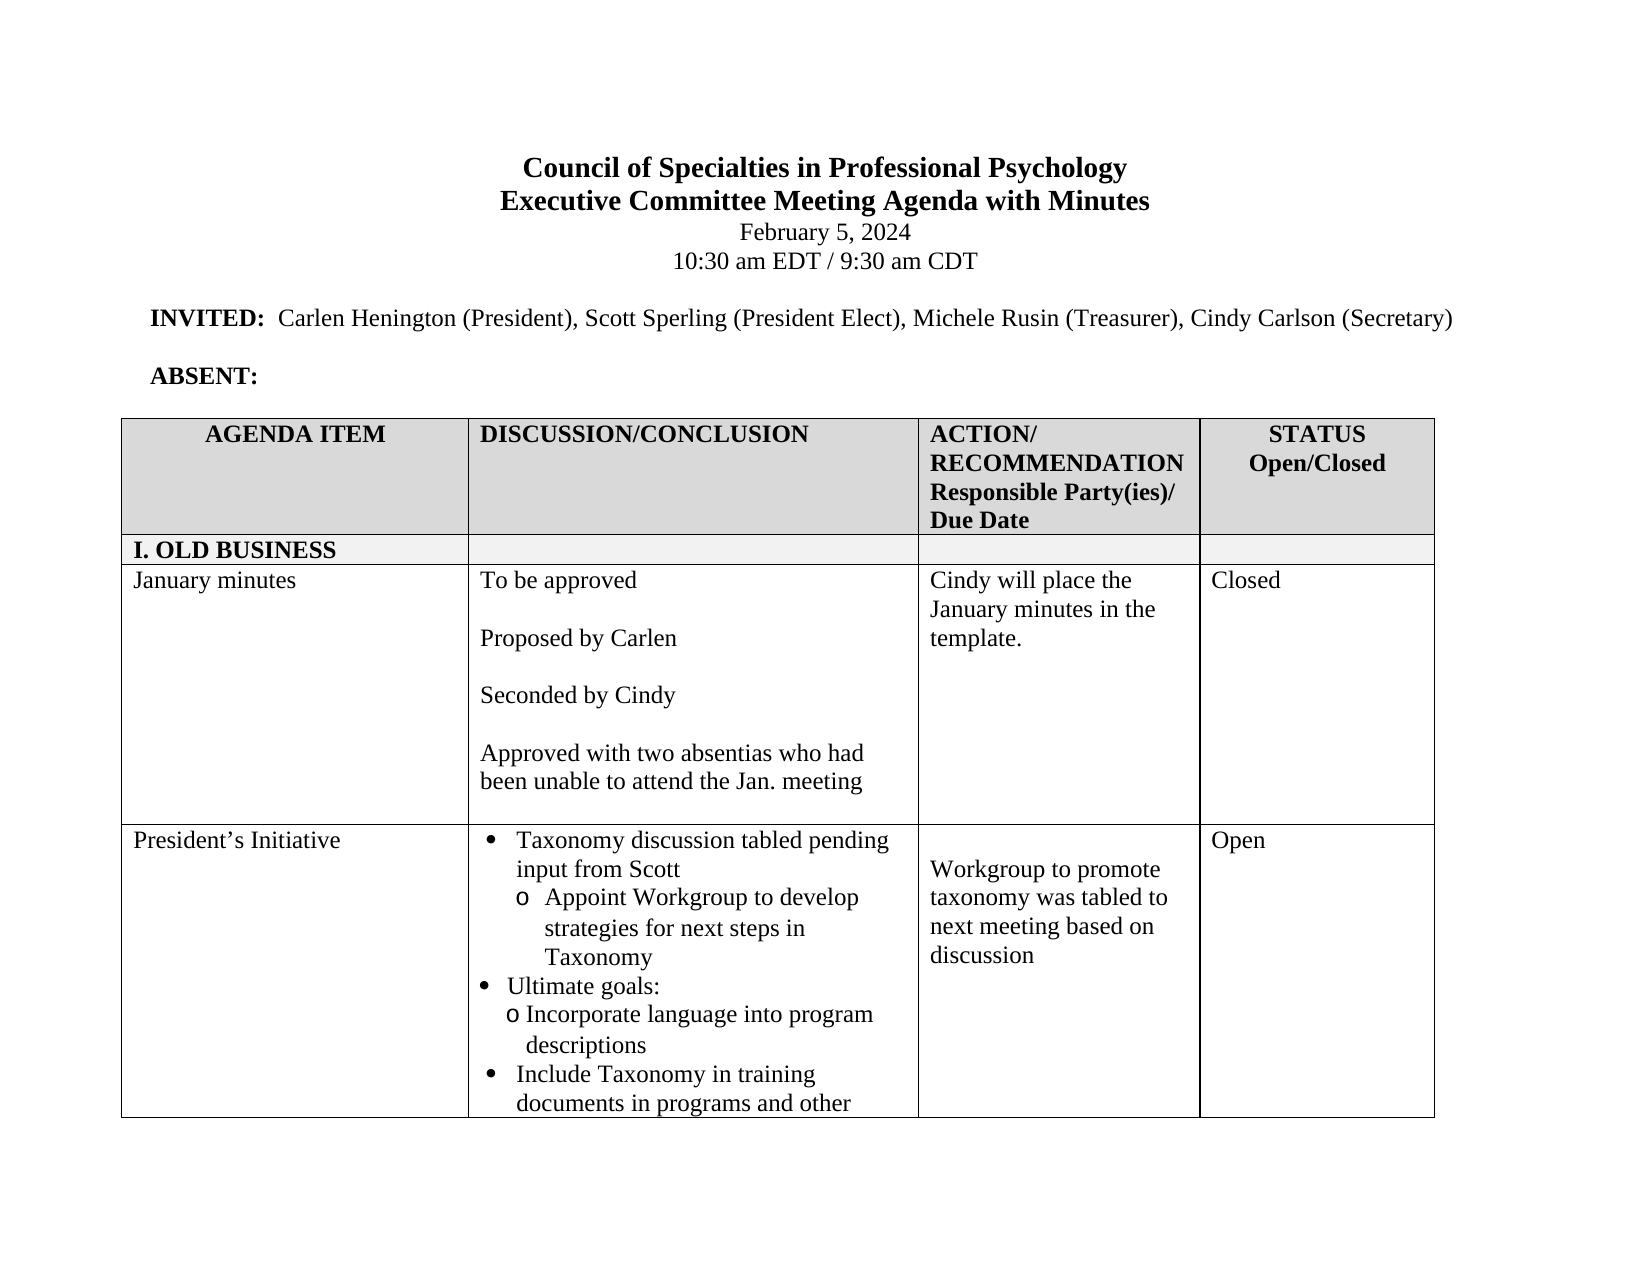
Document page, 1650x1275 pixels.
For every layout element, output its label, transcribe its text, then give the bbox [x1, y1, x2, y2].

text Council of Specialties in Professional Psychology [150, 150, 1500, 183]
table_header AGENDA ITEM [122, 419, 468, 534]
text INVITED: Carlen Henington (President), Scott Sperling (President Elect), Michele Rusin (Treasurer), Cindy Carlson (Secretary) [150, 303, 1500, 332]
table_cell [469, 535, 918, 564]
table_cell [1201, 535, 1434, 564]
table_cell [122, 825, 468, 1117]
text Executive Committee Meeting Agenda with Minutes [150, 183, 1500, 217]
text February 5, 2024 [150, 217, 1500, 246]
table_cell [469, 825, 918, 1117]
table_cell Open [1201, 825, 1434, 1117]
table_header STATUS Open/Closed [1201, 419, 1434, 534]
table_header ACTION/ RECOMMENDATION Responsible Party(ies)/ Due Date [919, 419, 1199, 534]
table_cell Cindy will place the January minutes in the template. [919, 565, 1199, 824]
table_cell I. OLD BUSINESS [122, 535, 468, 564]
text ABSENT: [150, 361, 1500, 389]
table_cell Closed [1201, 565, 1434, 824]
table_cell [919, 535, 1199, 564]
table_header DISCUSSION/CONCLUSION [469, 419, 918, 534]
table_cell January minutes [122, 565, 468, 824]
text 10:30 am EDT / 9:30 am CDT [150, 246, 1500, 274]
table_cell To be approved Proposed by Carlen Seconded by Cindy Approved with two absentias who had been unable to attend the Jan. meeting [469, 565, 918, 824]
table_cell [919, 825, 1199, 1117]
